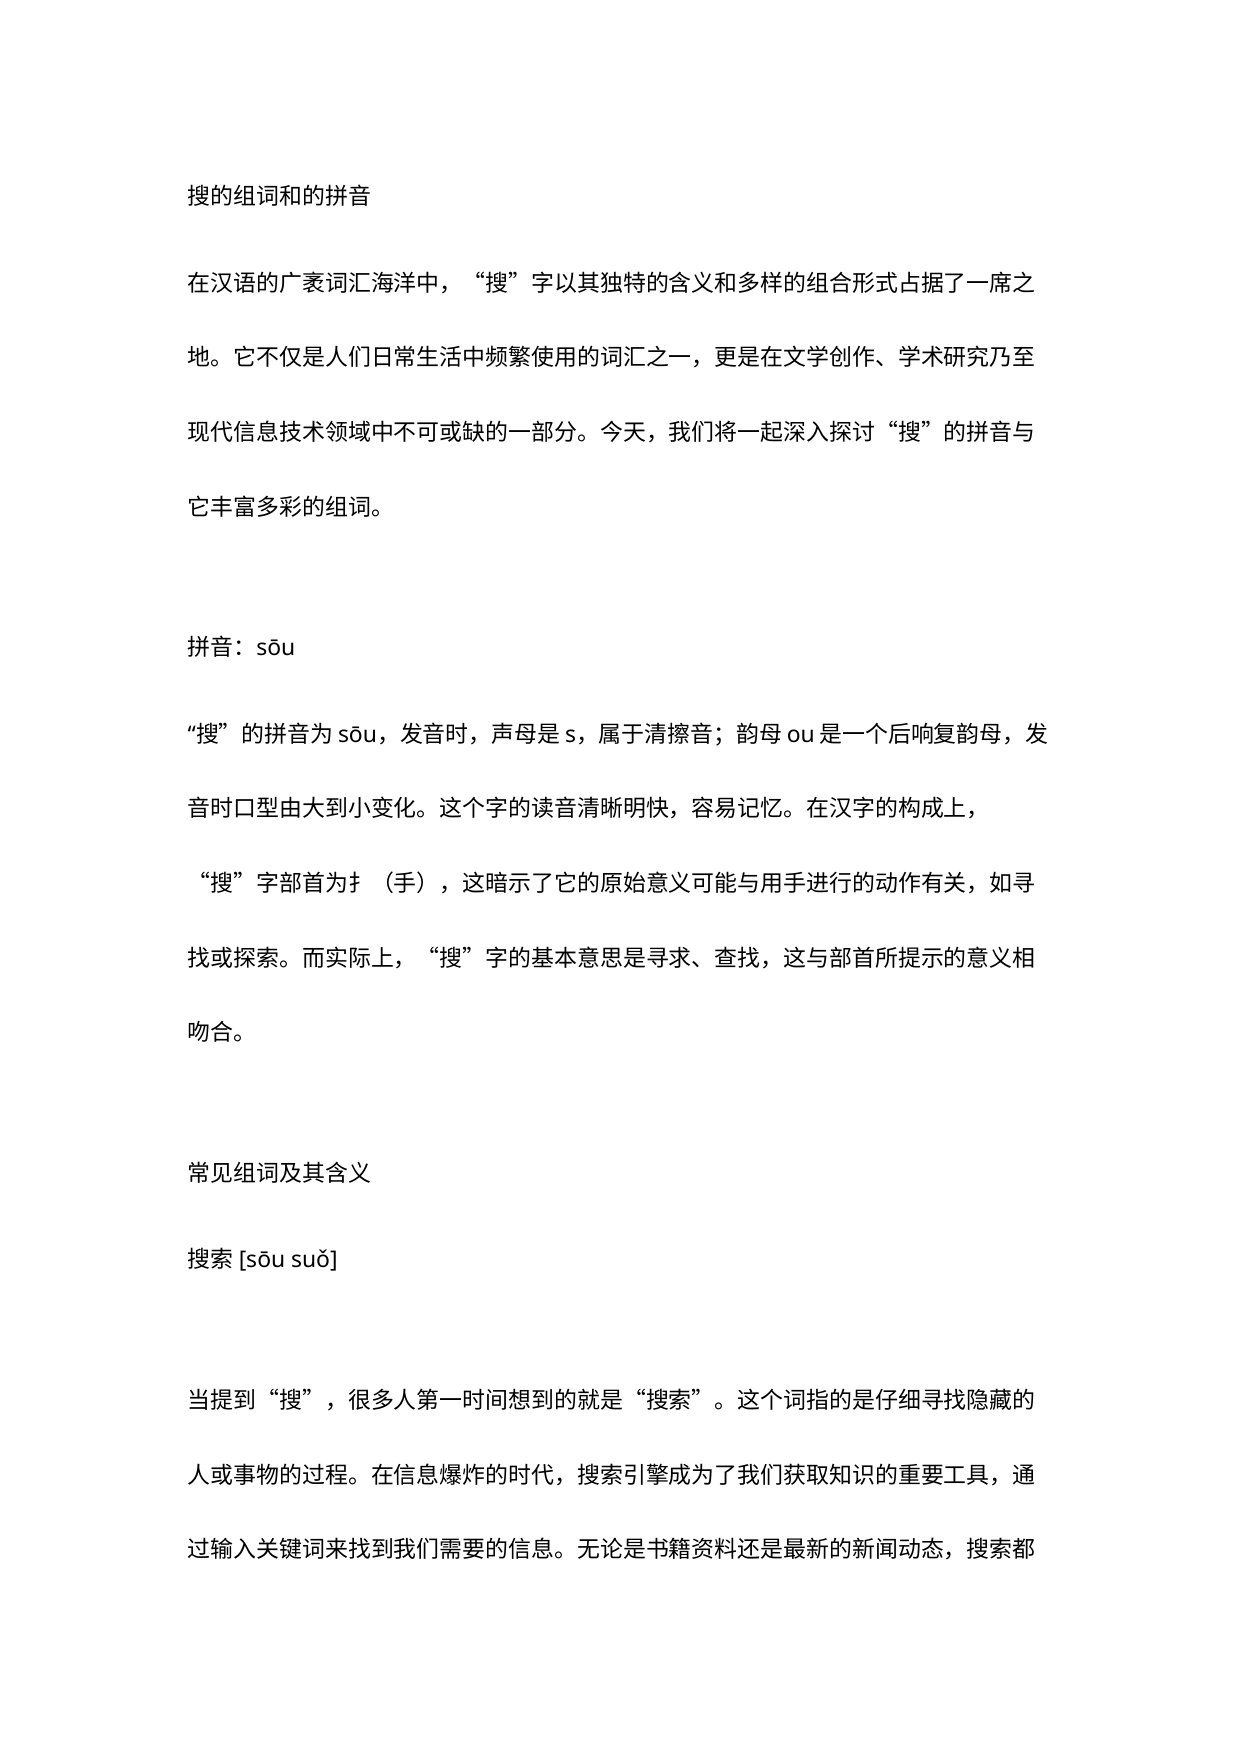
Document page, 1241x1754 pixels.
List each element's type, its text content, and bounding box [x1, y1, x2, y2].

text 在汉语的广袤词汇海洋中，“搜”字以其独特的含义和多样的组合形式占据了一席之地。它不仅是人们日常生活中频繁使用的词汇之一，更是在文学创作、学术研究乃至现代信息技术领域中不可或缺的一部分。今天，我们将一起深入探讨“搜”的拼音与它丰富多彩的组词。 [187, 248, 1053, 538]
text “搜”的拼音为sōu，发音时，声母是s，属于清擦音；韵母ou是一个后响复韵母，发音时口型由大到小变化。这个字的读音清晰明快，容易记忆。在汉字的构成上，“搜”字部首为扌（手），这暗示了它的原始意义可能与用手进行的动作有关，如寻找或探索。而实际上，“搜”字的基本意思是寻求、查找，这与部首所提示的意义相吻合。 [187, 700, 1053, 1063]
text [187, 1366, 1053, 1580]
text 搜的组词和的拼音 [187, 162, 1053, 227]
text 搜索 [sōu suǒ] [187, 1225, 1053, 1290]
text 拼音：sōu [187, 613, 1053, 678]
text 常见组词及其含义 [187, 1139, 1053, 1204]
